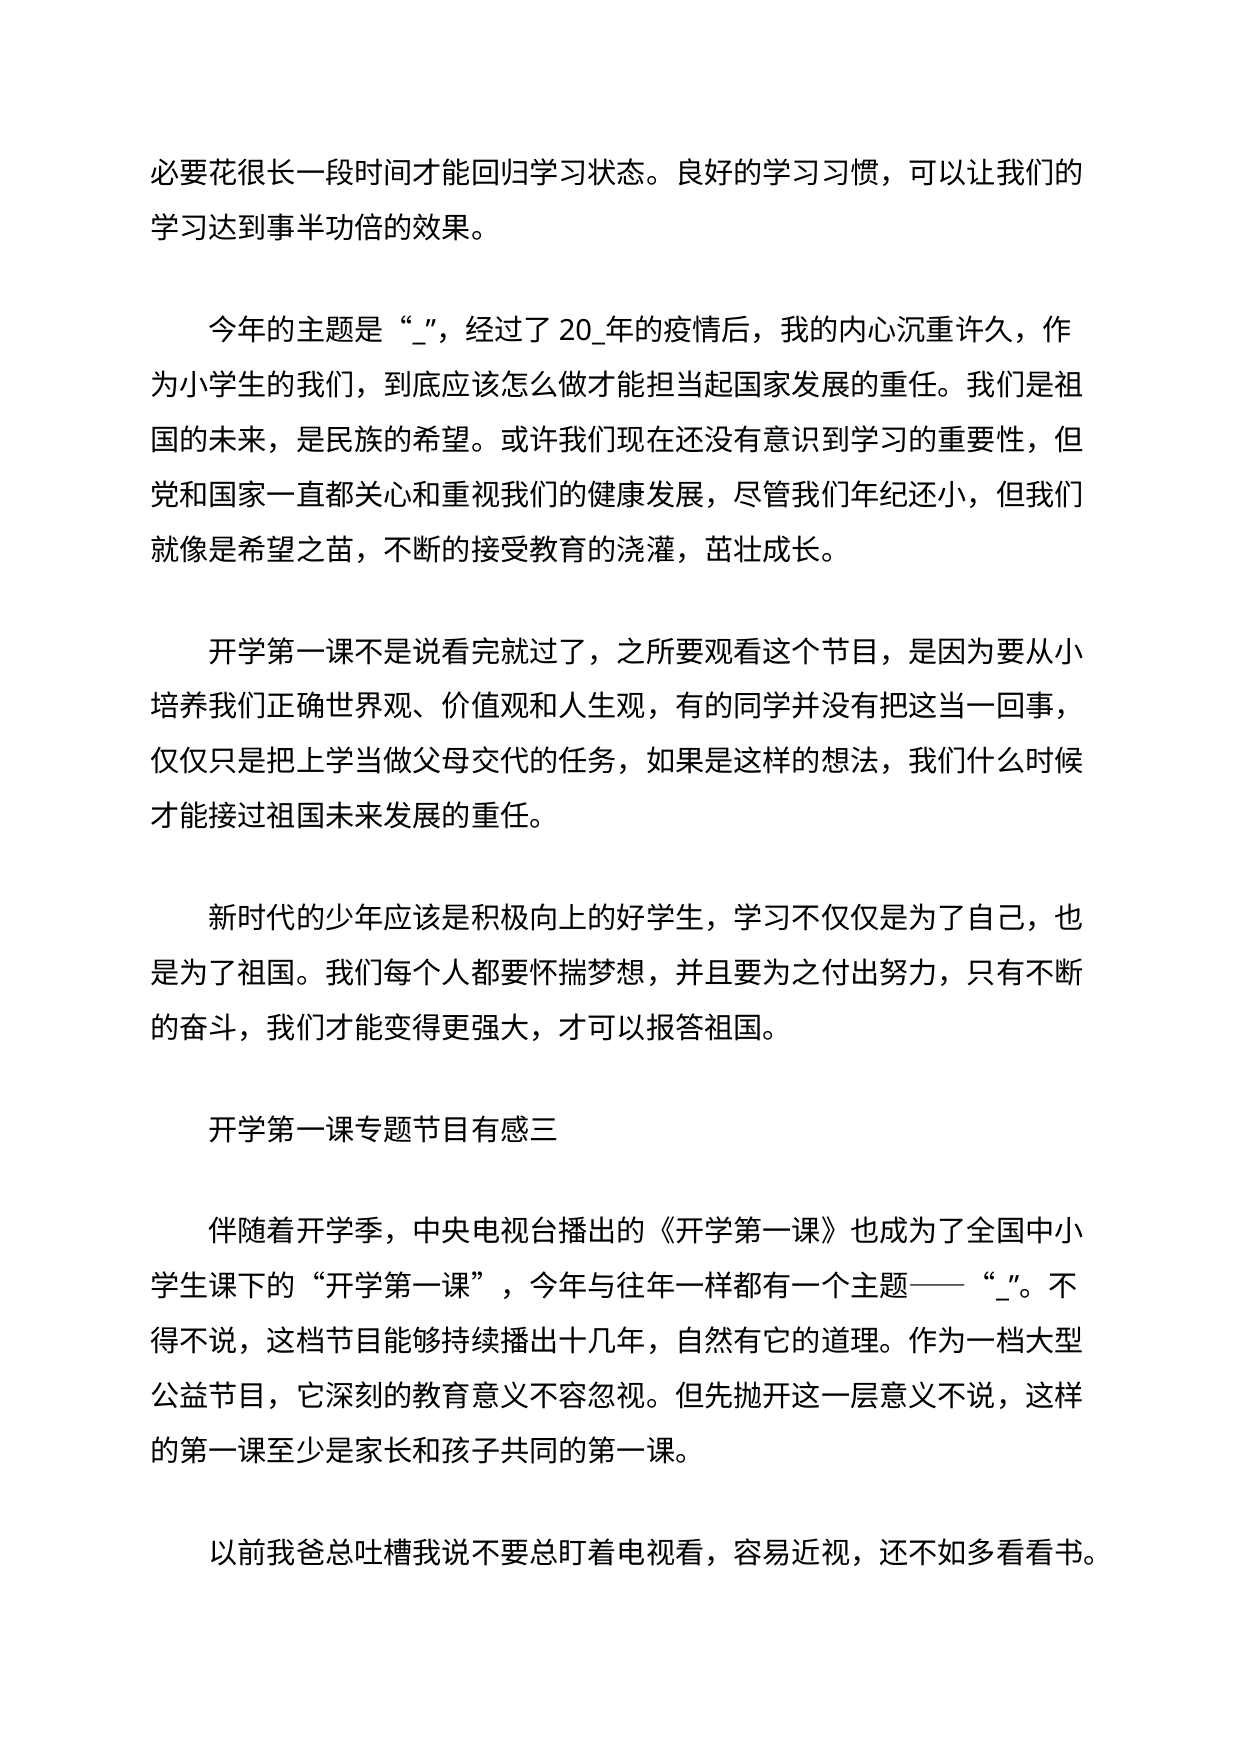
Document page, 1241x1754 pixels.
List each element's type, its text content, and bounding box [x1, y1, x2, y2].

text 今年的主题是“_”，经过了20_年的疫情后，我的内心沉重许久，作为小学生的我们，到底应该怎么做才能担当起国家发展的重任。我们是祖国的未来，是民族的希望。或许我们现在还没有意识到学习的重要性，但党和国家一直都关心和重视我们的健康发展，尽管我们年纪还小，但我们就像是希望之苗，不断的接受教育的浇灌，茁壮成长。 [150, 307, 1090, 569]
text 开学第一课不是说看完就过了，之所要观看这个节目，是因为要从小培养我们正确世界观、价值观和人生观，有的同学并没有把这当一回事，仅仅只是把上学当做父母交代的任务，如果是这样的想法，我们什么时候才能接过祖国未来发展的重任。 [150, 628, 1090, 835]
text 开学第一课专题节目有感三 [150, 1106, 1090, 1148]
text 伴随着开学季，中央电视台播出的《开学第一课》也成为了全国中小学生课下的“开学第一课”，今年与往年一样都有一个主题——“_”。不得不说，这档节目能够持续播出十几年，自然有它的道理。作为一档大型公益节目，它深刻的教育意义不容忽视。但先抛开这一层意义不说，这样的第一课至少是家长和孩子共同的第一课。 [150, 1208, 1090, 1470]
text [150, 150, 1090, 247]
text 新时代的少年应该是积极向上的好学生，学习不仅仅是为了自己，也是为了祖国。我们每个人都要怀揣梦想，并且要为之付出努力，只有不断的奋斗，我们才能变得更强大，才可以报答祖国。 [150, 894, 1090, 1047]
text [150, 1529, 1090, 1572]
